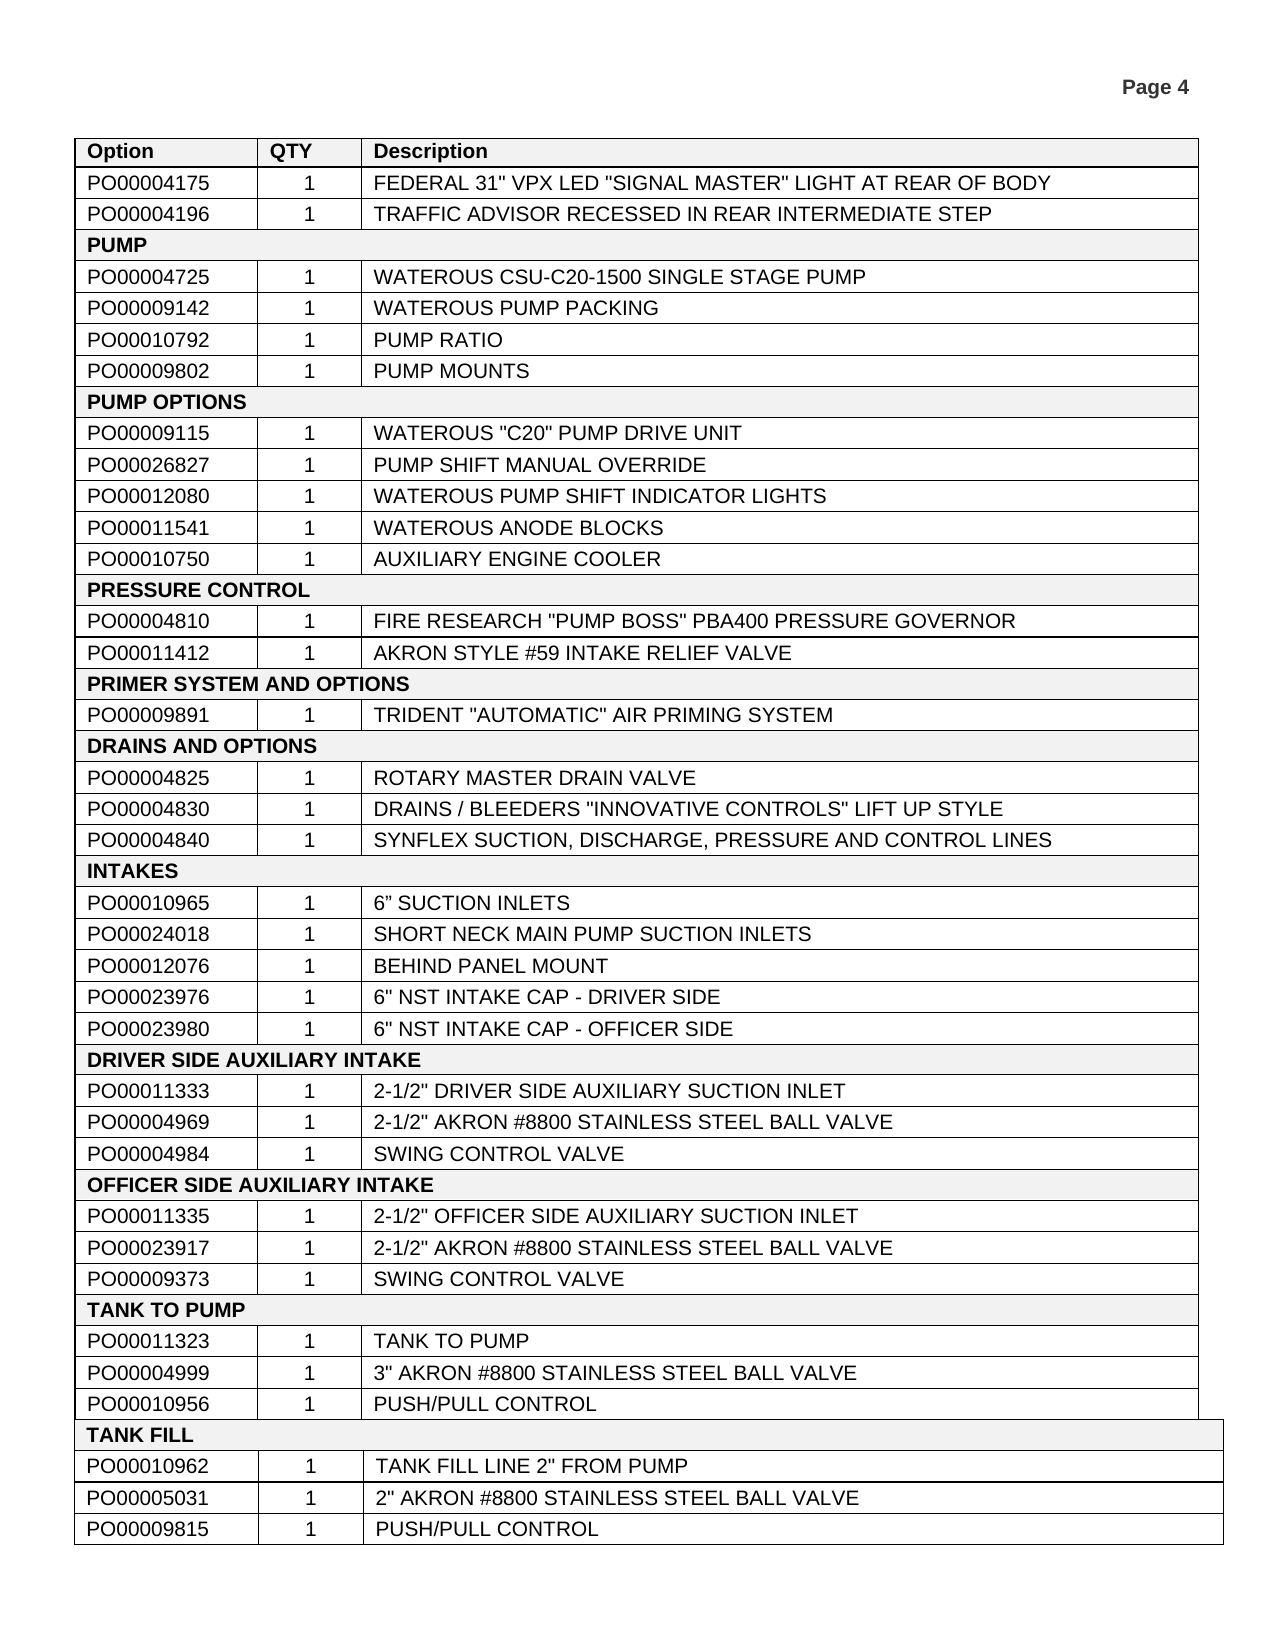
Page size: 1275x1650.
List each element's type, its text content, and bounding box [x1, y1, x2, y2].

table_cell 1 [258, 1201, 361, 1231]
table_cell 1 [258, 887, 361, 918]
table_cell PUMP OPTIONS [76, 387, 1198, 417]
table_cell PO00010962 [75, 1451, 258, 1481]
table_cell PO00005031 [75, 1483, 258, 1513]
table_cell 3" AKRON #8800 STAINLESS STEEL BALL VALVE [362, 1357, 1198, 1388]
table_cell WATEROUS CSU-C20-1500 SINGLE STAGE PUMP [362, 261, 1198, 292]
table_cell PO00024018 [76, 919, 257, 949]
table_cell PUMP MOUNTS [362, 356, 1198, 386]
table_cell 1 [258, 324, 361, 354]
table_cell 1 [258, 449, 361, 480]
table_cell 1 [258, 481, 361, 511]
table_cell PO00023976 [76, 982, 257, 1012]
table_cell PUMP [76, 230, 1198, 260]
table_cell 1 [258, 794, 361, 824]
table_cell 1 [259, 1483, 363, 1513]
table_cell PO00004999 [76, 1357, 257, 1388]
table_cell PUSH/PULL CONTROL [362, 1389, 1198, 1419]
table_cell 1 [258, 606, 361, 636]
table_cell WATEROUS ANODE BLOCKS [362, 512, 1198, 543]
table_cell 1 [258, 512, 361, 543]
table_cell OFFICER SIDE AUXILIARY INTAKE [76, 1170, 1198, 1199]
table_cell PO00004175 [76, 168, 257, 198]
table_cell 1 [258, 1357, 361, 1388]
table_cell PO00011412 [76, 638, 257, 668]
table_cell INTAKES [76, 856, 1198, 886]
table_cell 1 [258, 1326, 361, 1356]
table_cell 1 [258, 982, 361, 1012]
table_cell PO00004825 [76, 762, 257, 792]
table_cell PRESSURE CONTROL [76, 575, 1198, 605]
table_cell 1 [258, 1264, 361, 1294]
table_cell PO00011335 [76, 1201, 257, 1231]
table_cell PO00026827 [76, 449, 257, 480]
table_cell PUSH/PULL CONTROL [364, 1514, 1223, 1544]
table_cell PO00009115 [76, 418, 257, 448]
table_cell PO00010792 [76, 324, 257, 354]
table_cell PO00009815 [75, 1514, 258, 1544]
table_cell WATEROUS PUMP SHIFT INDICATOR LIGHTS [362, 481, 1198, 511]
table_cell PO00010750 [76, 544, 257, 574]
table_cell 2-1/2" DRIVER SIDE AUXiliary SUCTION INLET [362, 1075, 1198, 1106]
table_cell 1 [258, 1107, 361, 1137]
table_cell SHORT NECK MAIN PUMP SUCTION INLETS [362, 919, 1198, 949]
table_cell 1 [258, 418, 361, 448]
table_cell 1 [258, 919, 361, 949]
table_cell 1 [258, 1138, 361, 1169]
table_cell 1 [258, 199, 361, 229]
table_cell 1 [258, 1075, 361, 1106]
table_cell PUMP SHIFT MANUAL OVERRIDE [362, 449, 1198, 480]
table_cell PUMP RATIO [362, 324, 1198, 354]
table_cell DRAINS AND OPTIONS [76, 731, 1198, 761]
table_cell 1 [258, 1013, 361, 1043]
table_cell 1 [258, 544, 361, 574]
table_cell ROTARY MASTER DRAIN VALVE [362, 762, 1198, 792]
table_cell AUXILIARY ENGINE COOLER [362, 544, 1198, 574]
table_cell PO00023980 [76, 1013, 257, 1043]
table_cell BEHIND PANEL MOUNT [362, 950, 1198, 981]
table_cell 2-1/2" AKRON #8800 STAINLESS STEEL BALL VALVE [362, 1232, 1198, 1262]
table_cell DRIVER SIDE AUXILIARY INTAKE [76, 1045, 1198, 1074]
table_cell PRIMER SYSTEM AND OPTIONS [76, 669, 1198, 699]
table_cell TRAFFIC ADVISOR RECESSED IN REAR INTERMEDIATE STEP [362, 199, 1198, 229]
table_cell 1 [258, 261, 361, 292]
table_cell PO00011323 [76, 1326, 257, 1356]
table_cell TANK TO PUMP [76, 1295, 1198, 1325]
table_cell PO00023917 [76, 1232, 257, 1262]
table_cell 1 [259, 1451, 363, 1481]
table_cell PO00004810 [76, 606, 257, 636]
table_cell PO00004969 [76, 1107, 257, 1137]
table_cell 1 [258, 293, 361, 323]
table_cell PO00009373 [76, 1264, 257, 1294]
table_cell PO00004725 [76, 261, 257, 292]
table_cell 1 [258, 950, 361, 981]
table_cell PO00009802 [76, 356, 257, 386]
table_cell 1 [258, 356, 361, 386]
table_cell 1 [258, 168, 361, 198]
table_cell PO00012076 [76, 950, 257, 981]
table_cell 1 [258, 700, 361, 730]
table_cell PO00012080 [76, 481, 257, 511]
table_cell PO00011541 [76, 512, 257, 543]
table_cell WATEROUS PUMP PACKING [362, 293, 1198, 323]
table_cell PO00010956 [76, 1389, 257, 1419]
table_cell TRIDENT "AUTOMATIC" AIR PRIMING SYSTEM [362, 700, 1198, 730]
table_cell SWING CONTROL VALVE [362, 1264, 1198, 1294]
table_cell PO00011333 [76, 1075, 257, 1106]
table_cell 1 [259, 1514, 363, 1544]
table_cell 1 [258, 1389, 361, 1419]
table_cell 6" NST INTAKE CAP - OFFICER SIDE [362, 1013, 1198, 1043]
table_cell PO00004984 [76, 1138, 257, 1169]
table_cell TANK TO PUMP [362, 1326, 1198, 1356]
table_cell WATEROUS "C20" PUMP DRIVE UNIT [362, 418, 1198, 448]
table_cell TANK FILL LINE 2" FROM PUMP [364, 1451, 1223, 1481]
table_cell 1 [258, 825, 361, 855]
table_cell 1 [258, 638, 361, 668]
table_cell 2-1/2" AKRON #8800 Stainless steel BALL VALVE [362, 1107, 1198, 1137]
table_header Description [362, 139, 1198, 166]
table_cell 2" AKRON #8800 STAINLESS STEEL BALL VALVE [364, 1483, 1223, 1513]
table_cell PO00010965 [76, 887, 257, 918]
table_cell FEDERAL 31" VPX LED "SIGNAL MASTER" LIGHT AT REAR OF BODY [362, 168, 1198, 198]
table_cell TANK FILL [75, 1420, 1223, 1450]
table_cell 2-1/2" OFFICER SIDE AUXiliary SUCTION INLET [362, 1201, 1198, 1231]
table_cell SYNFLEX SUCTION, DISCHARGE, PRESSURE AND CONTROL LINES [362, 825, 1198, 855]
table_cell SWING CONTROL VALVE [362, 1138, 1198, 1169]
table_cell 1 [258, 762, 361, 792]
table_cell PO00009142 [76, 293, 257, 323]
table_cell DRAINS / BLEEDERs "INNOVATIVE CONTROLS" LIFT UP style [362, 794, 1198, 824]
table_cell PO00004830 [76, 794, 257, 824]
table_cell PO00009891 [76, 700, 257, 730]
table_cell 6" NST INTAKE CAP - DRIVER SIDE [362, 982, 1198, 1012]
table_cell 1 [258, 1232, 361, 1262]
table_cell FIRE RESEARCH "PUMP BOSS" PBA400 PRESSURE GOVERNOR [362, 606, 1198, 636]
table_cell 6” SUCTION INLETS [362, 887, 1198, 918]
table_cell PO00004196 [76, 199, 257, 229]
table_cell PO00004840 [76, 825, 257, 855]
table_header QTY [258, 139, 361, 166]
table_header Option [76, 139, 257, 166]
table_cell AKRON STYLE #59 INTAKE RELIEF VALVE [362, 638, 1198, 668]
